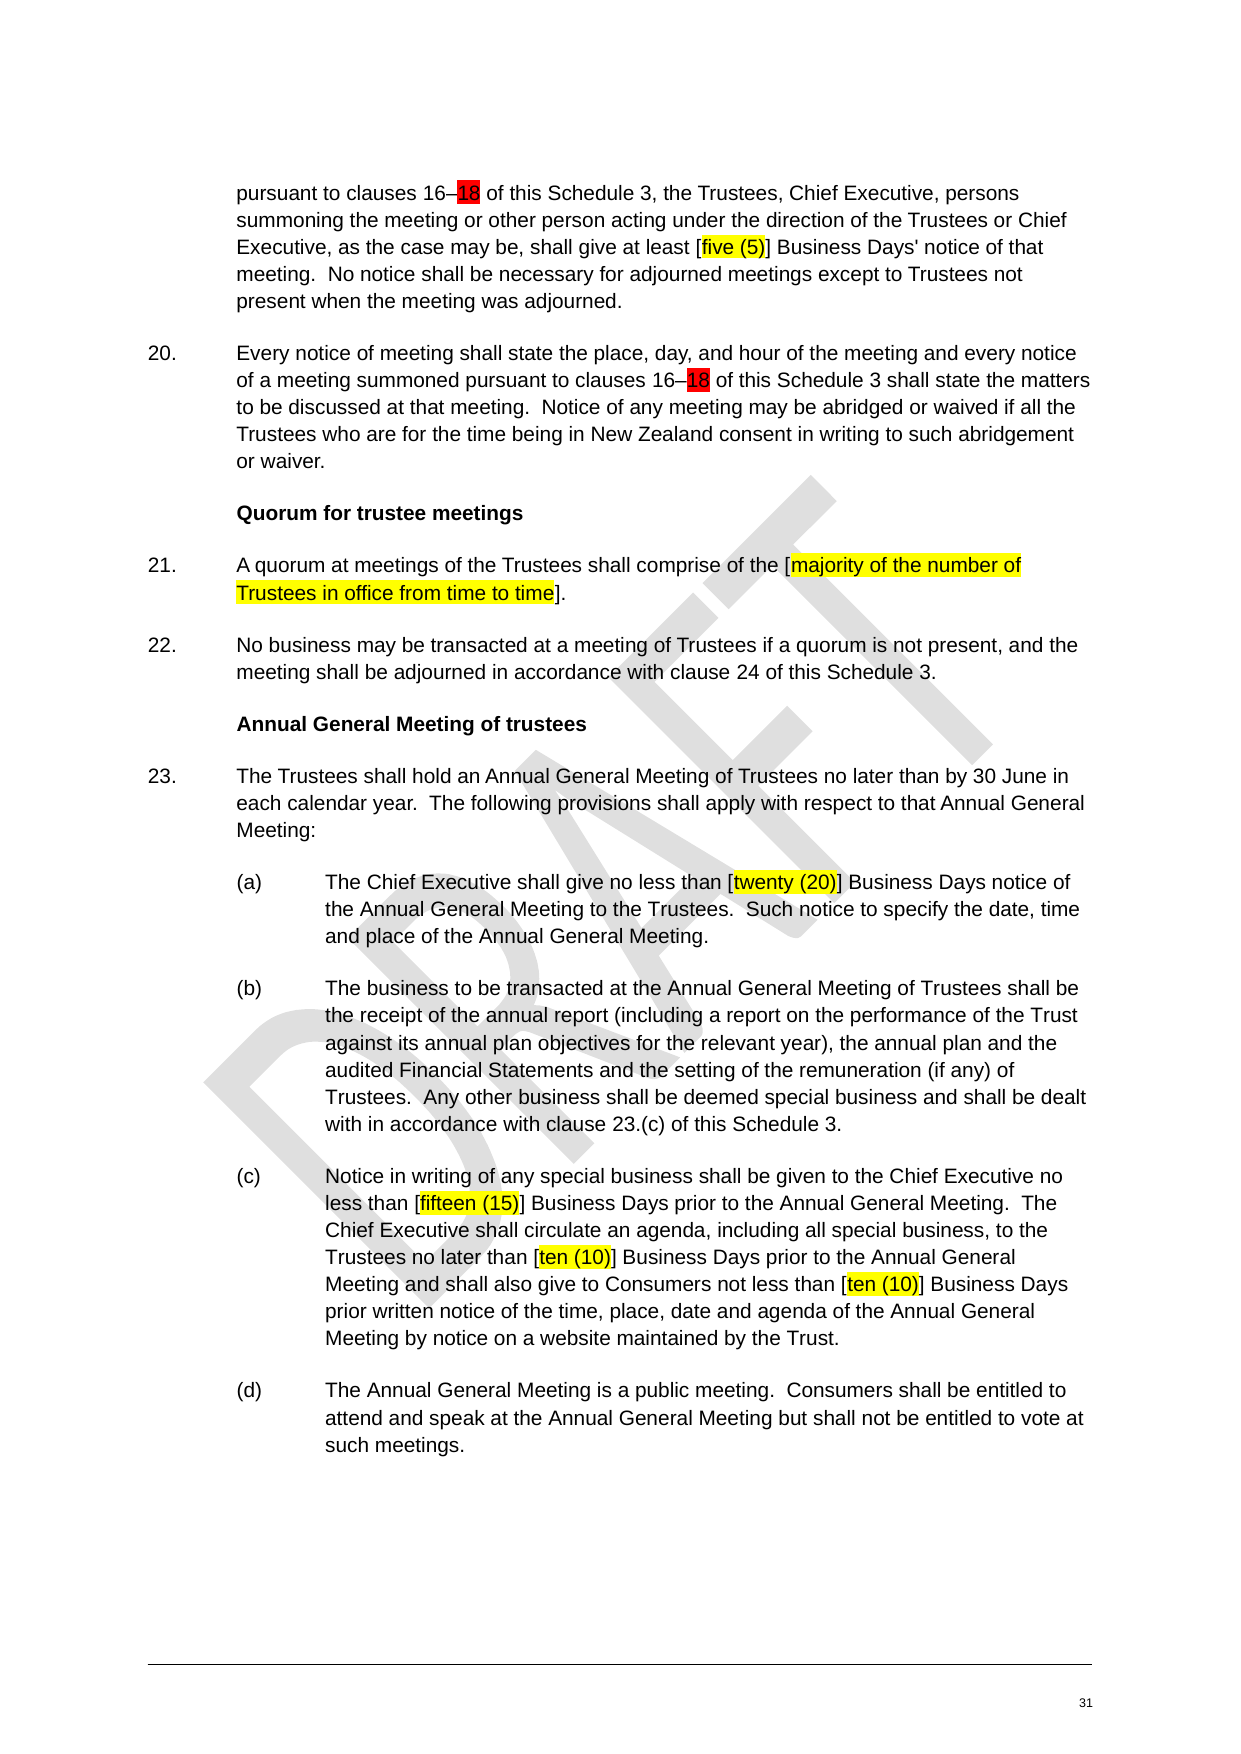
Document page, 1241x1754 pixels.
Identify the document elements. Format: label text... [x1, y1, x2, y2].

text Annual General Meeting of trustees [236, 708, 1092, 736]
text A quorum at meetings of the Trustees shall comprise of the [majority of the number of Trustees in office from time to time]. [148, 550, 1092, 604]
text The Annual General Meeting is a public meeting. Consumers shall be entitled to attend and speak at the Annual General Meeting but shall not be entitled to vote at such meetings. [236, 1375, 1092, 1456]
text The business to be transacted at the Annual General Meeting of Trustees shall be the receipt of the annual report (including a report on the performance of the Trust against its annual plan objectives for the relevant year), the annual plan and the audited Financial Statements and the setting of the remuneration (if any) of Trustees. Any other business shall be deemed special business and shall be dealt with in accordance with clause 23(c) of this Schedule 3. [236, 973, 1092, 1136]
text The Chief Executive shall give no less than [twenty (20)] Business Days notice of the Annual General Meeting to the Trustees. Such notice to specify the date, time and place of the Annual General Meeting. [236, 867, 1092, 948]
text Every notice of meeting shall state the place, day, and hour of the meeting and every notice of a meeting summoned pursuant to clauses 16–18 of this Schedule 3 shall state the matters to be discussed at that meeting. Notice of any meeting may be abridged or waived if all the Trustees who are for the time being in New Zealand consent in writing to such abridgement or waiver. [148, 338, 1092, 473]
text No business may be transacted at a meeting of Trustees if a quorum is not present, and the meeting shall be adjourned in accordance with clause 24 of this Schedule 3. [148, 629, 1092, 683]
text Quorum for trustee meetings [236, 498, 1092, 525]
text The Trustees shall hold an Annual General Meeting of Trustees no later than by 30 June in each calendar year. The following provisions shall apply with respect to that Annual General Meeting: [148, 761, 1092, 842]
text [148, 177, 1092, 313]
text Notice in writing of any special business shall be given to the Chief Executive no less than [fifteen (15)] Business Days prior to the Annual General Meeting. The Chief Executive shall circulate an agenda, including all special business, to the Trustees no later than [ten (10)] Business Days prior to the Annual General Meeting and shall also give to Consumers not less than [ten (10)] Business Days prior written notice of the time, place, date and agenda of the Annual General Meeting by notice on a website maintained by the Trust. [236, 1161, 1092, 1350]
